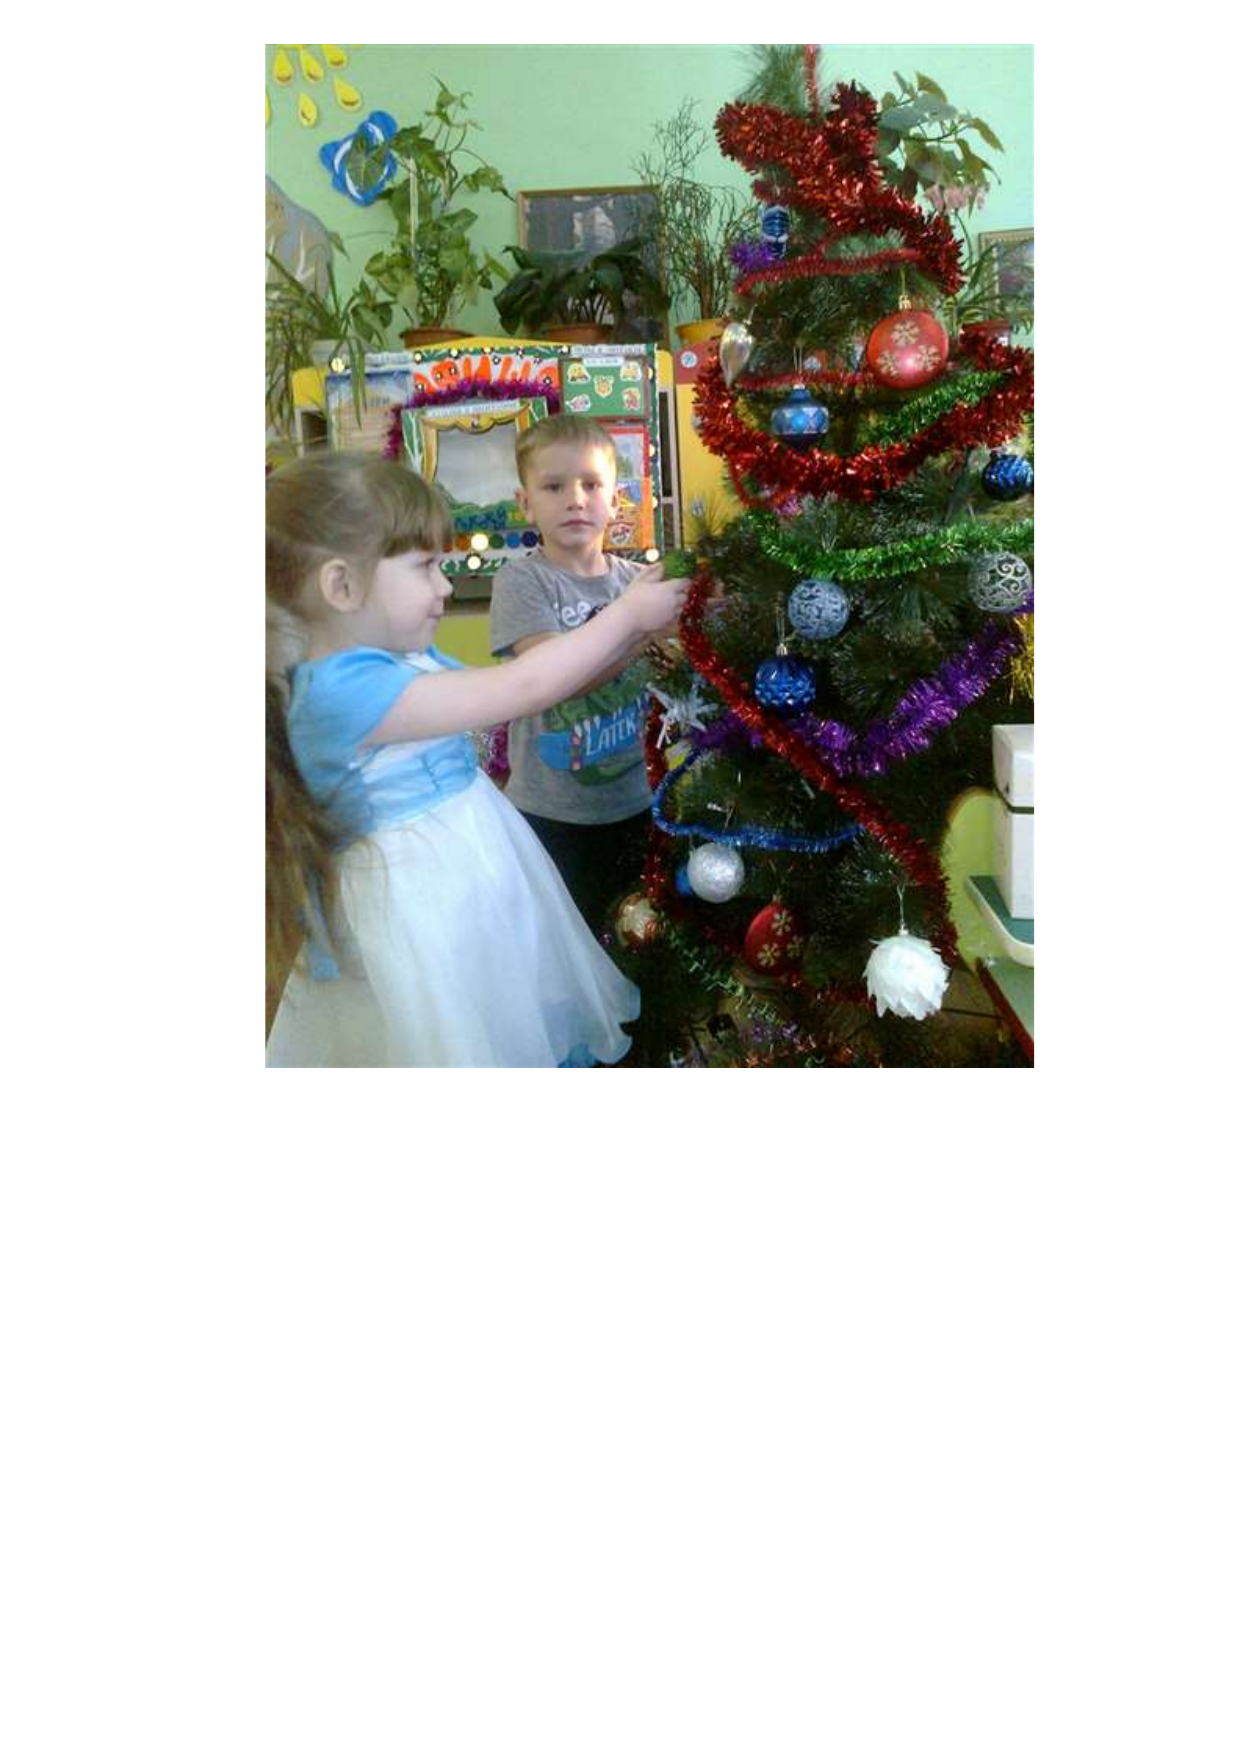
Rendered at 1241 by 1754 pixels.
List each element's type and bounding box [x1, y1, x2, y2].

picture [265, 44, 1035, 1068]
